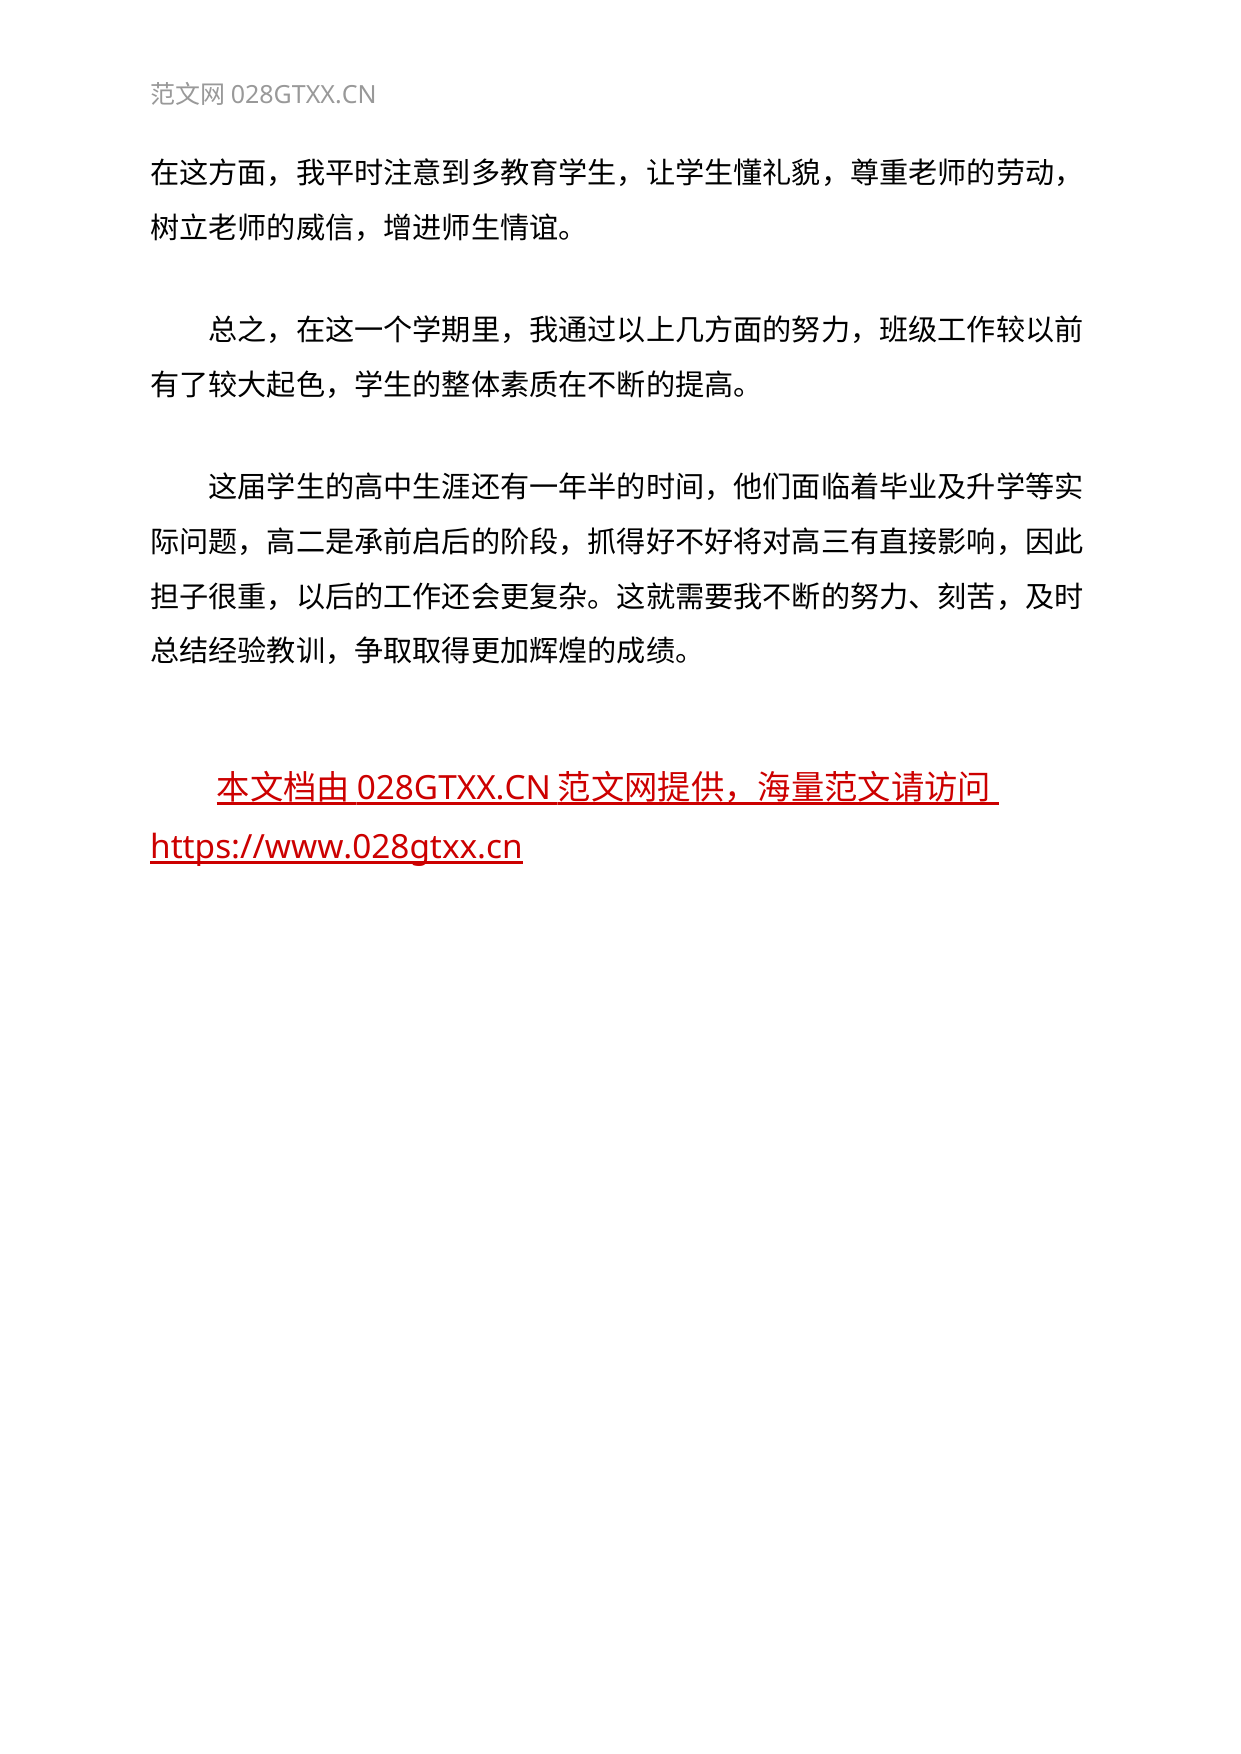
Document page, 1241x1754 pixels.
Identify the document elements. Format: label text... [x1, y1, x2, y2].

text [150, 150, 1090, 247]
text 这届学生的高中生涯还有一年半的时间，他们面临着毕业及升学等实际问题，高二是承前启后的阶段，抓得好不好将对高三有直接影响，因此担子很重，以后的工作还会更复杂。这就需要我不断的努力、刻苦，及时总结经验教训，争取取得更加辉煌的成绩。 [150, 463, 1090, 670]
text 本文档由028GTXX.CN范文网提供，海量范文请访问 https://www.028gtxx.cn [150, 761, 1090, 868]
text 总之，在这一个学期里，我通过以上几方面的努力，班级工作较以前有了较大起色，学生的整体素质在不断的提高。 [150, 307, 1090, 404]
